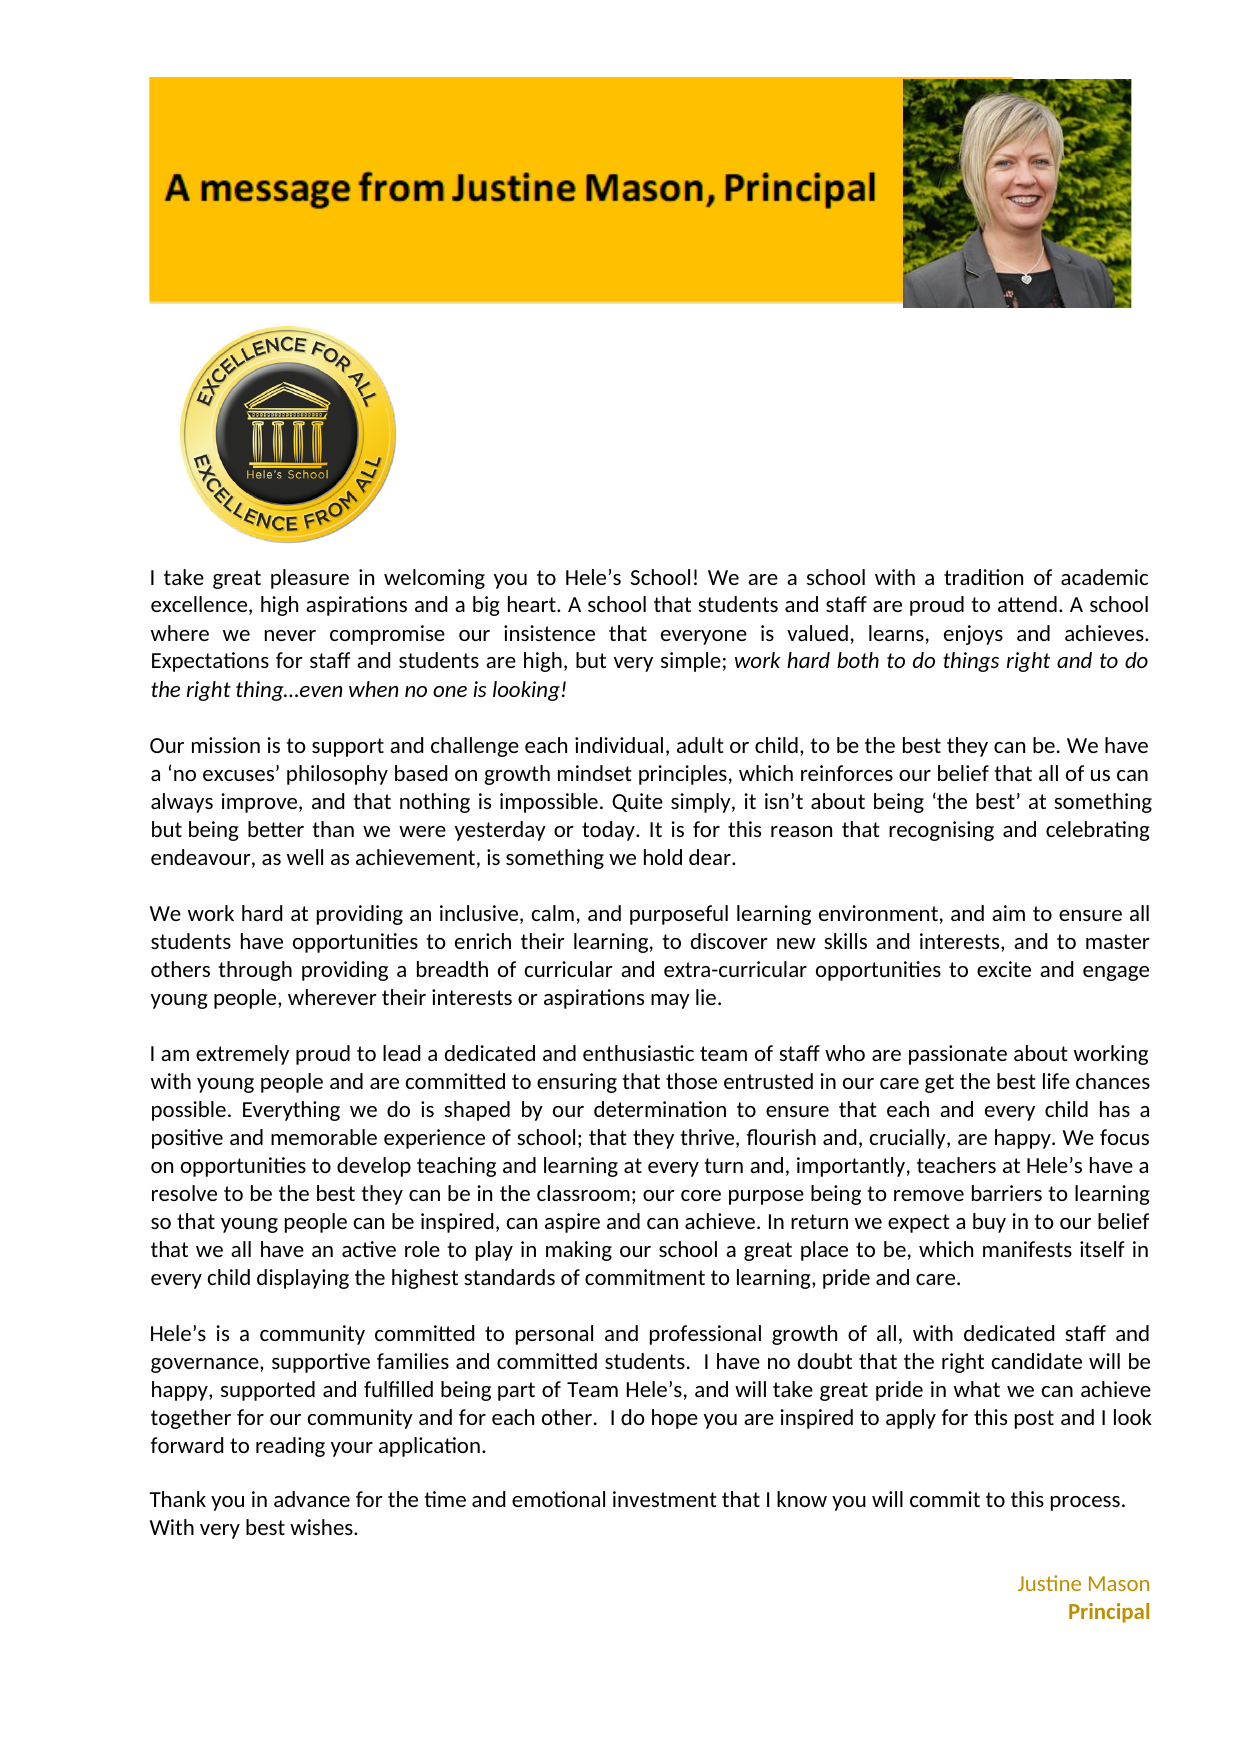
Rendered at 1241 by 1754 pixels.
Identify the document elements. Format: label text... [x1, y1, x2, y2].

text I take great pleasure in welcoming you to Hele’s School! We are a school with a tradition of academic excellence, high aspirations and a big heart. A school that students and staff are proud to attend. A school where we never compromise our insistence that everyone is valued, learns, enjoys and achieves. Expectations for staff and students are high, but very simple; work hard both to do things right and to do the right thing…even when no one is looking! [149, 563, 1152, 703]
text I am extremely proud to lead a dedicated and enthusiastic team of staff who are passionate about working with young people and are committed to ensuring that those entrusted in our care get the best life chances possible. Everything we do is shaped by our determination to ensure that each and every child has a positive and memorable experience of school; that they thrive, flourish and, crucially, are happy. We focus on opportunities to develop teaching and learning at every turn and, importantly, teachers at Hele’s have a resolve to be the best they can be in the classroom; our core purpose being to remove barriers to learning so that young people can be inspired, can aspire and can achieve. In return we expect a buy in to our belief that we all have an active role to play in making our school a great place to be, which manifests itself in every child displaying the highest standards of commitment to learning, pride and care. [149, 1039, 1152, 1291]
text Hele’s is a community committed to personal and professional growth of all, with dedicated staff and governance, supportive families and committed students. I have no doubt that the right candidate will be happy, supported and fulfilled being part of Team Hele’s, and will take great pride in what we can achieve together for our community and for each other. I do hope you are inspired to apply for this post and I look forward to reading your application. [149, 1319, 1152, 1459]
text Thank you in advance for the time and emotional investment that I know you will commit to this process. [149, 1485, 1151, 1513]
text Our mission is to support and challenge each individual, adult or child, to be the best they can be. We have a ‘no excuses’ philosophy based on growth mindset principles, which reinforces our belief that all of us can always improve, and that nothing is impossible. Quite simply, it isn’t about being ‘the best’ at something but being better than we were yesterday or today. It is for this reason that recognising and celebrating endeavour, as well as achievement, is something we hold dear. [149, 731, 1152, 871]
picture [168, 314, 406, 553]
text With very best wishes. [149, 1513, 1152, 1541]
picture [149, 77, 1132, 308]
text We work hard at providing an inclusive, calm, and purposeful learning environment, and aim to ensure all students have opportunities to enrich their learning, to discover new skills and interests, and to master others through providing a breadth of curricular and extra-curricular opportunities to excite and engage young people, wherever their interests or aspirations may lie. [149, 899, 1152, 1011]
text Justine Mason [149, 1569, 1156, 1597]
text Principal [149, 1597, 1156, 1625]
